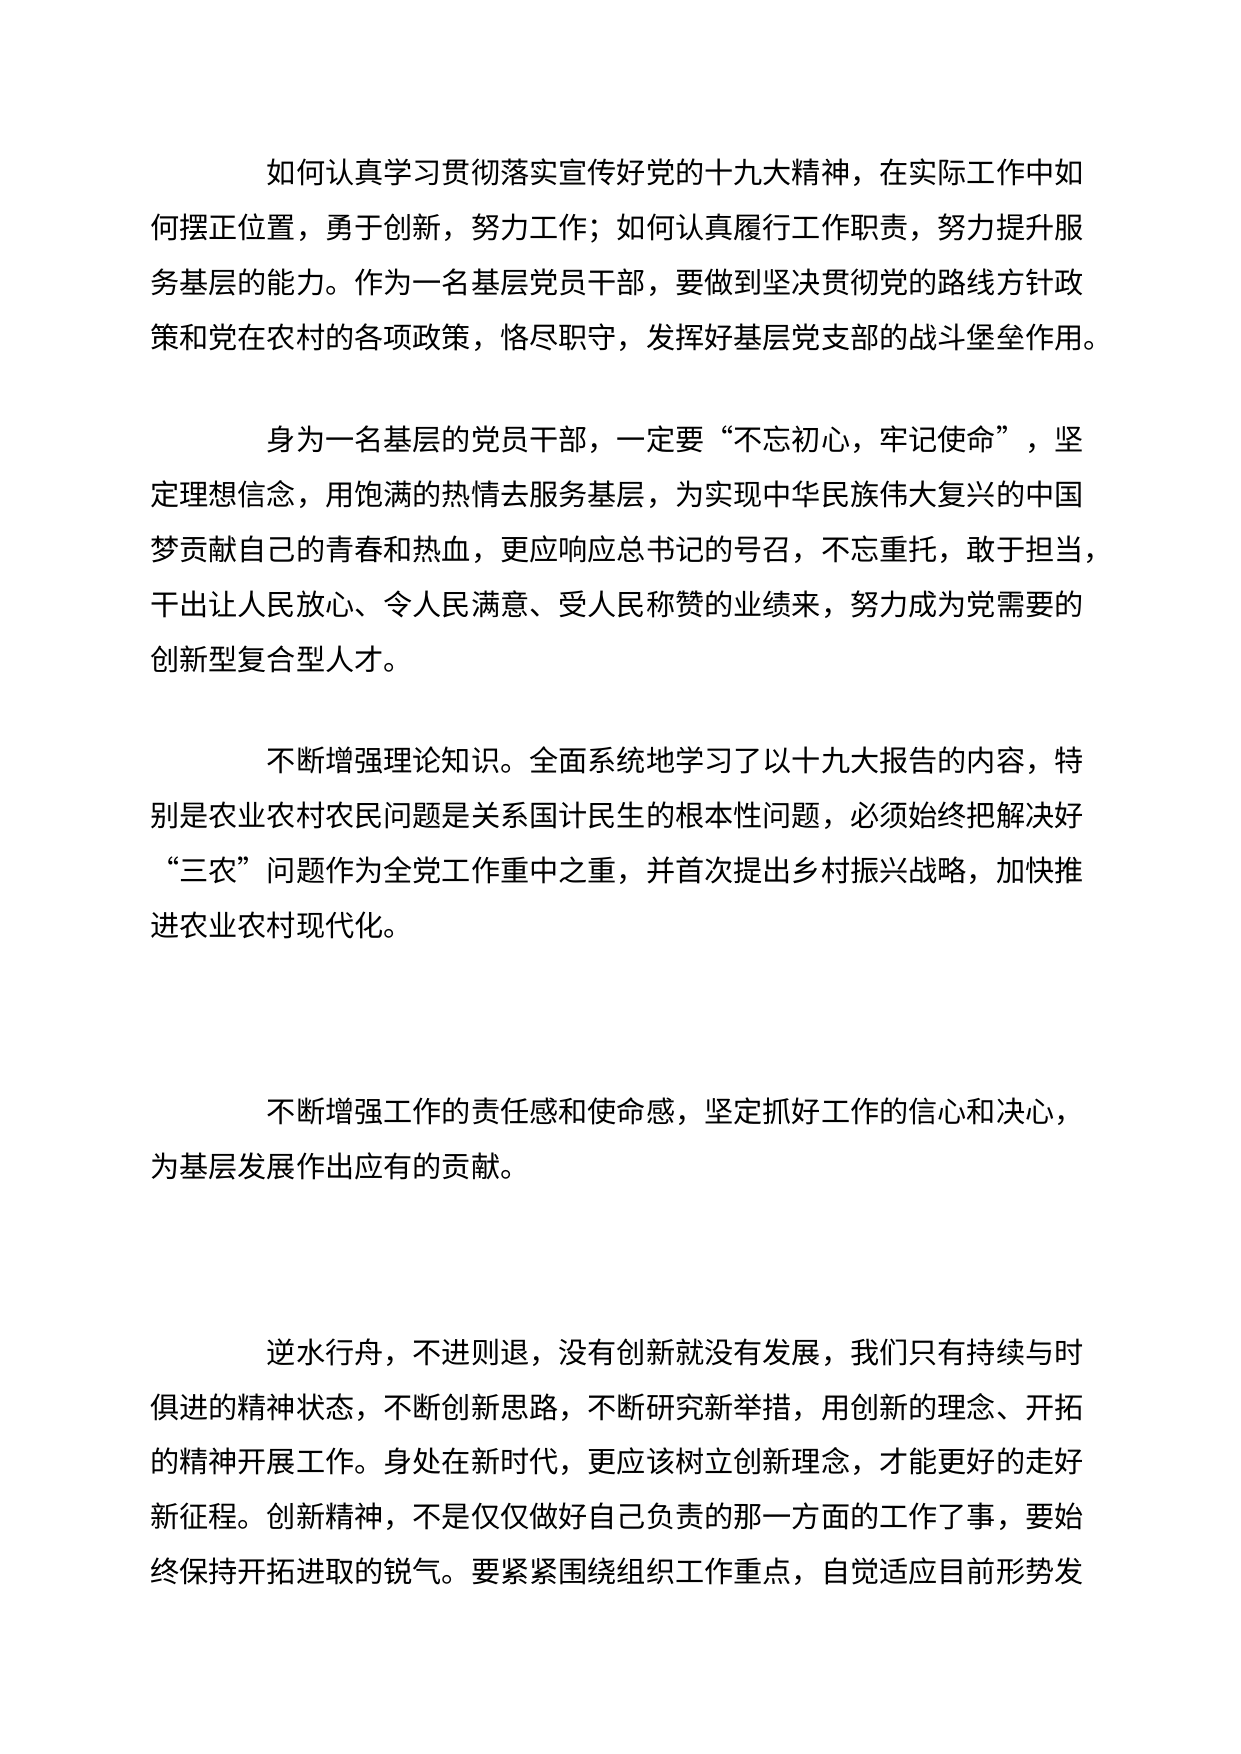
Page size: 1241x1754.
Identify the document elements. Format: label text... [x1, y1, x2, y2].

text 不断增强工作的责任感和使命感，坚定抓好工作的信心和决心，为基层发展作出应有的贡献。 [150, 1088, 1090, 1186]
text 身为一名基层的党员干部，一定要“不忘初心，牢记使命”，坚定理想信念，用饱满的热情去服务基层，为实现中华民族伟大复兴的中国梦贡献自己的青春和热血，更应响应总书记的号召，不忘重托，敢于担当，干出让人民放心、令人民满意、受人民称赞的业绩来，努力成为党需要的创新型复合型人才。 [150, 416, 1090, 678]
text 如何认真学习贯彻落实宣传好党的十九大精神，在实际工作中如何摆正位置，勇于创新，努力工作；如何认真履行工作职责，努力提升服务基层的能力。作为一名基层党员干部，要做到坚决贯彻党的路线方针政策和党在农村的各项政策，恪尽职守，发挥好基层党支部的战斗堡垒作用。 [150, 150, 1090, 357]
text 不断增强理论知识。全面系统地学习了以十九大报告的内容，特别是农业农村农民问题是关系国计民生的根本性问题，必须始终把解决好“三农”问题作为全党工作重中之重，并首次提出乡村振兴战略，加快推进农业农村现代化。 [150, 738, 1090, 945]
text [150, 1329, 1090, 1591]
